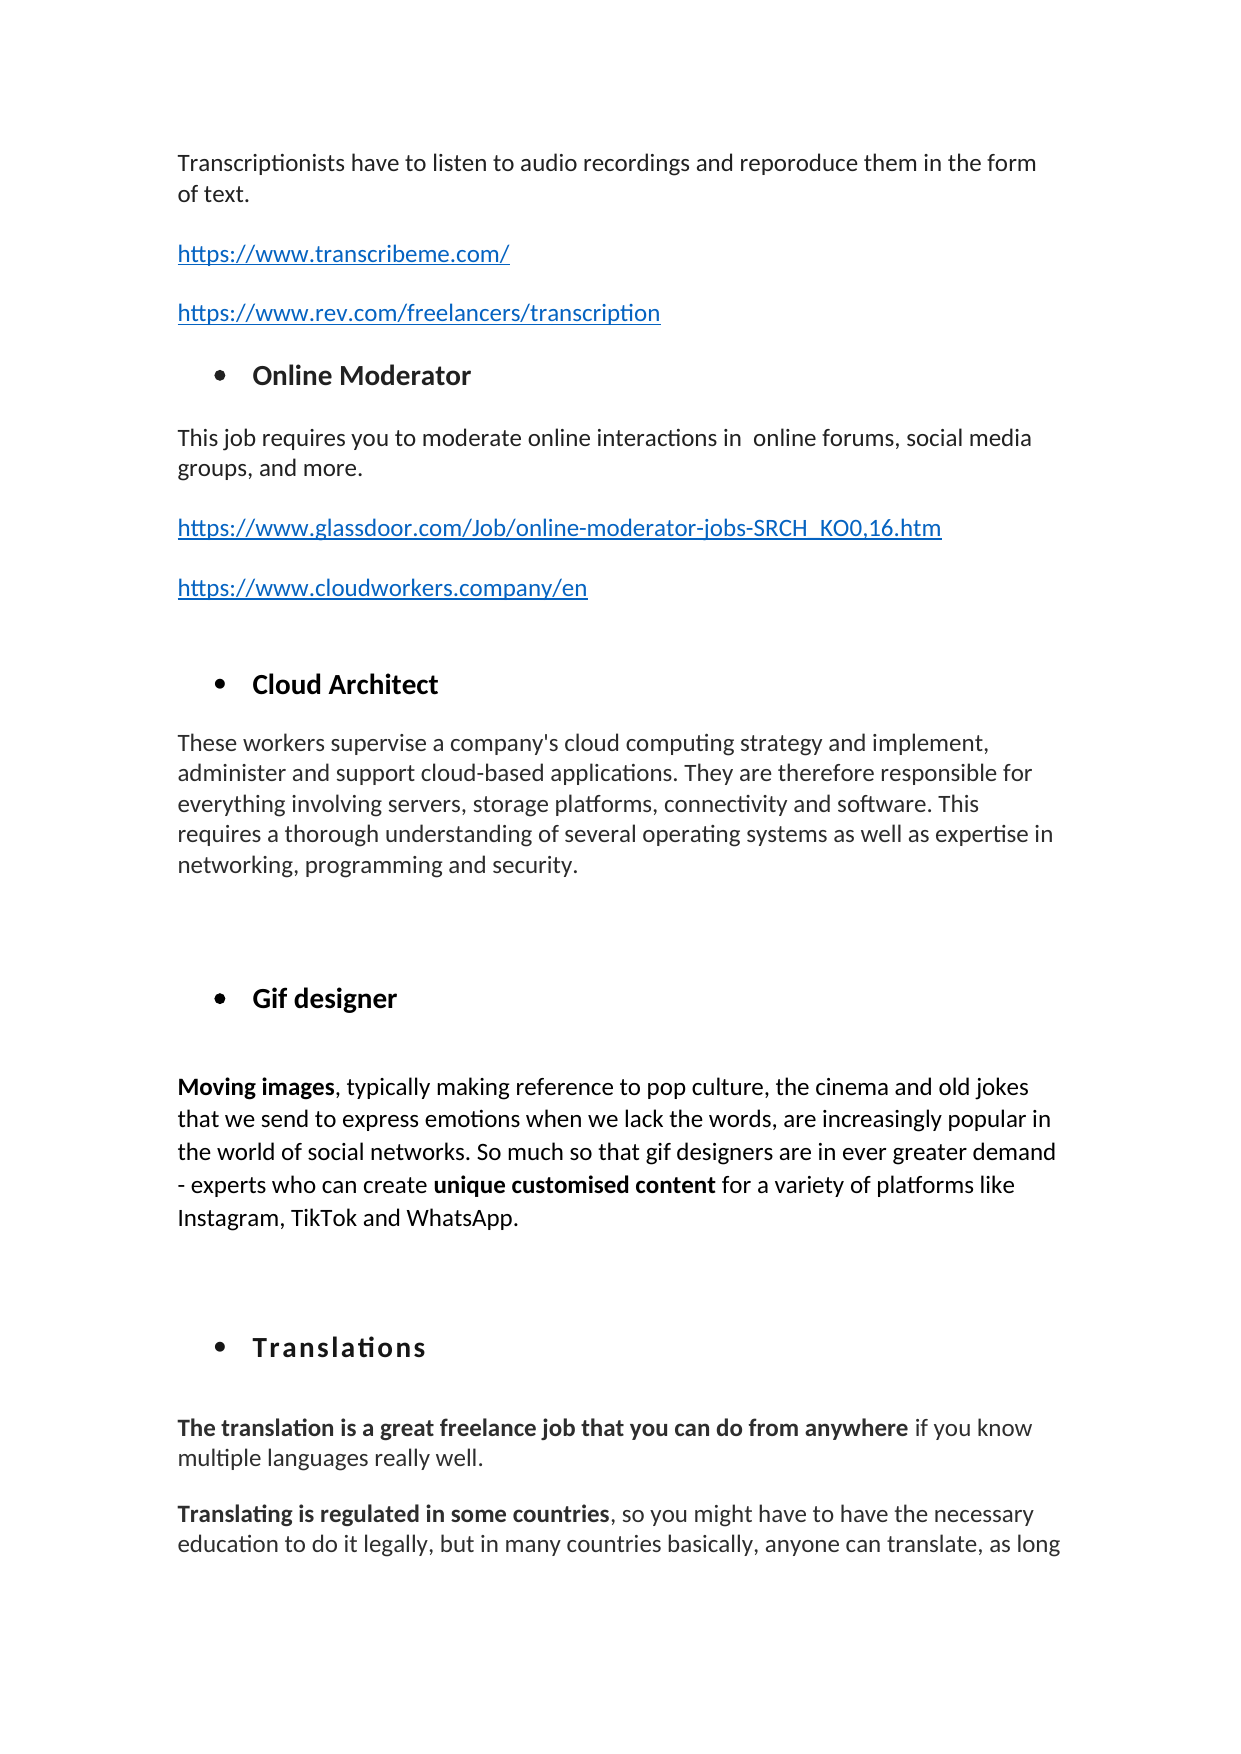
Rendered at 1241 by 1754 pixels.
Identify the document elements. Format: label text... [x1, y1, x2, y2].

text https://www.cloudworkers.company/en [177, 572, 1063, 602]
text https://www.transcribeme.com/ [177, 238, 1063, 268]
text The translation is a great freelance job that you can do from anywhere if you know multiple languages really well. [177, 1412, 1063, 1473]
text https://www.rev.com/freelancers/transcription [177, 297, 1063, 328]
subtitle Cloud Architect [215, 666, 1063, 702]
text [177, 1498, 1063, 1559]
subtitle Translations [215, 1329, 1063, 1365]
text This job requires you to moderate online interactions in online forums, social media groups, and more. [177, 422, 1063, 483]
text These workers supervise a company's cloud computing strategy and implement, administer and support cloud-based applications. They are therefore responsible for everything involving servers, storage platforms, connectivity and software. This requires a thorough understanding of several operating systems as well as expertise in networking, programming and security. [177, 727, 1063, 879]
text Moving images, typically making reference to pop culture, the cinema and old jokes that we send to express emotions when we lack the words, are increasingly popular in the world of social networks. So much so that gif designers are in ever greater demand - experts who can create unique customised content for a variety of platforms like Instagram, TikTok and WhatsApp. [177, 1030, 1063, 1233]
text Transcriptionists have to listen to audio recordings and reporoduce them in the form of text. [177, 148, 1063, 209]
text https://www.glassdoor.com/Job/online-moderator-jobs-SRCH_KO0,16.htm [177, 512, 1063, 543]
list Online Moderator [215, 357, 1063, 393]
subtitle Gif designer [215, 960, 1063, 1016]
